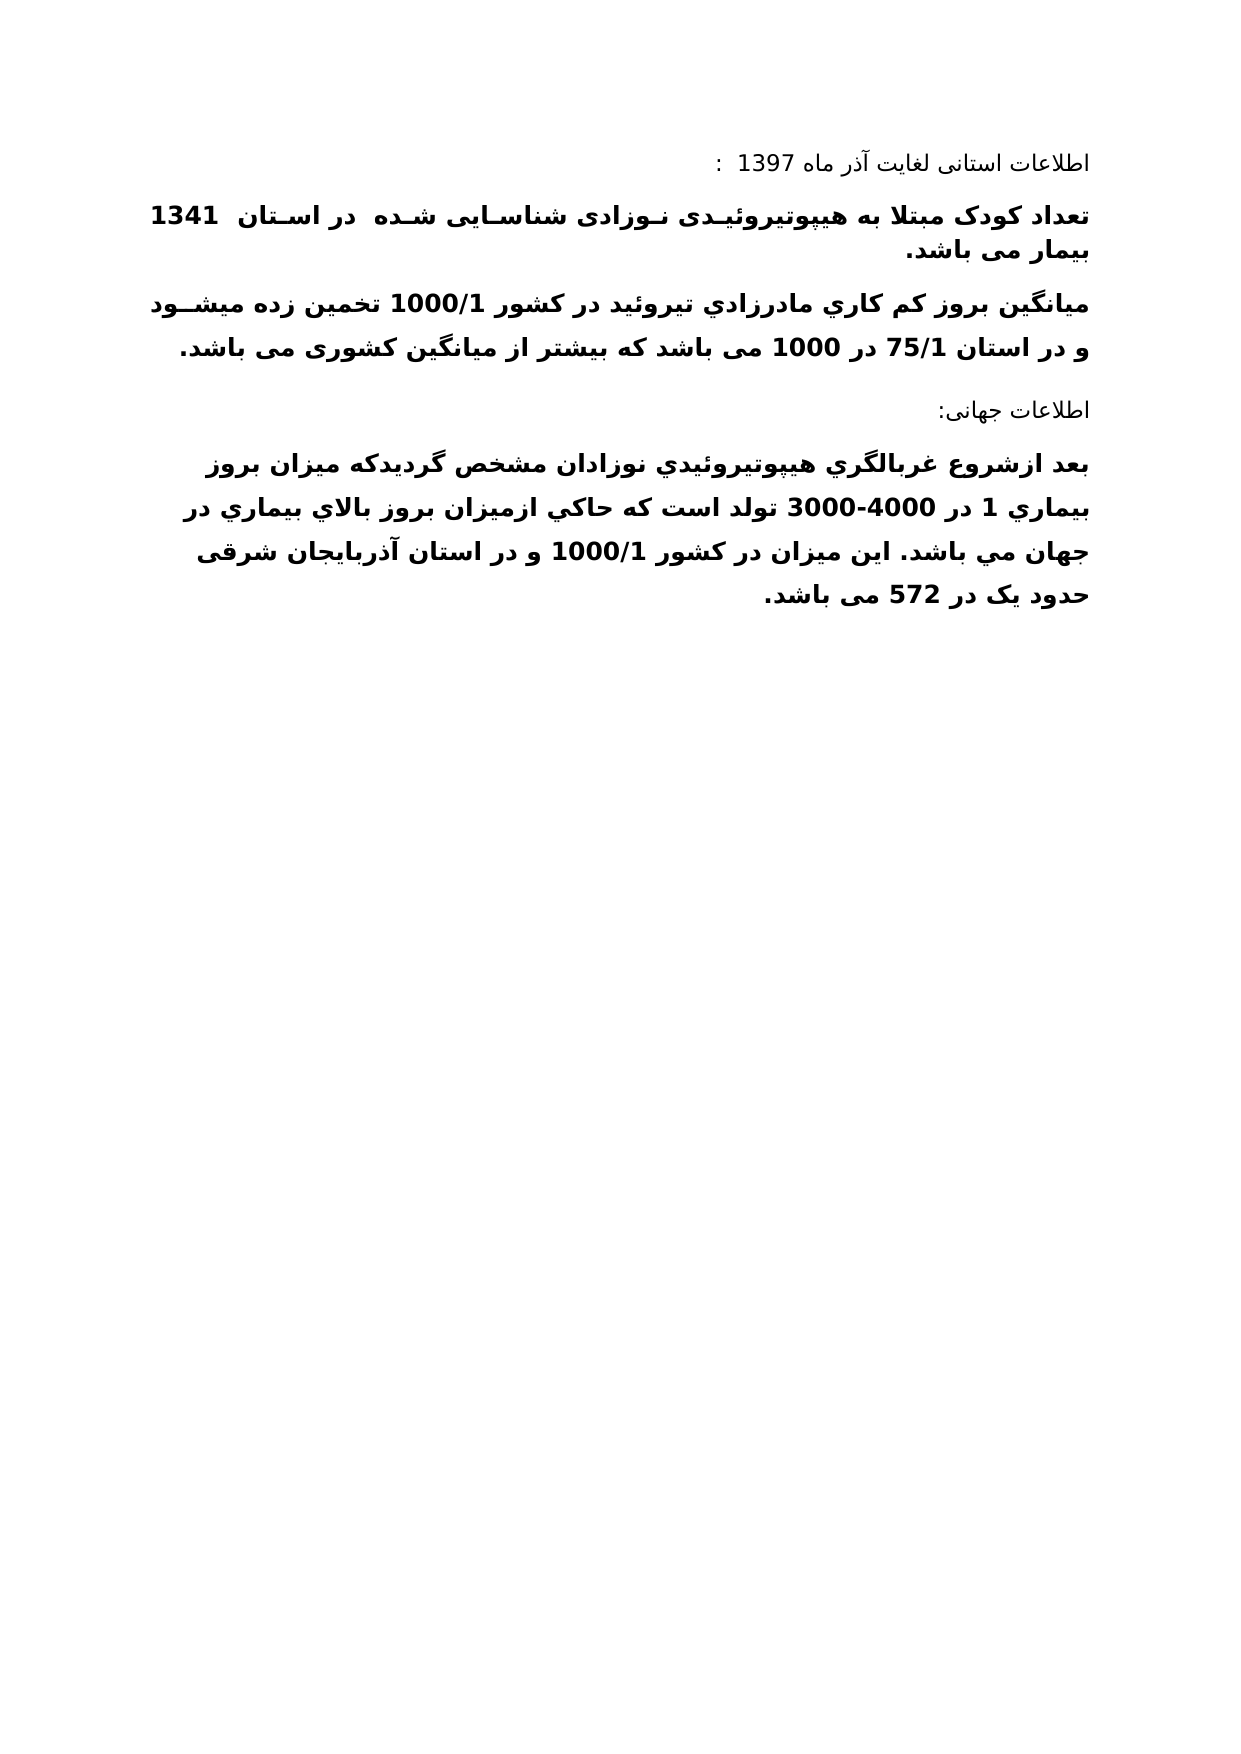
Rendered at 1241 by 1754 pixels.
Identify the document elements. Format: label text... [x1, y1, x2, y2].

text اطلاعات جهانی: [150, 398, 1090, 424]
text ميانگين بروز كم كاري مادرزادي تيروئيد در كشور 1000/1 تخمين زده میشود و در استان 75/1 در 1000 می باشد که بیشتر از میانگین کشوری می باشد. [150, 289, 1090, 362]
text اطلاعات استانی لغایت آذر ماه 1397 : [150, 150, 1090, 177]
text بعد ازشروع غربالگري هيپوتيروئيدي نوزادان مشخص گرديدكه ميزان بروز بيماري 1 در 4000-3000 تولد است كه حاكي ازميزان بروز بالاي بيماري در جهان مي باشد. این میزان در کشور 1000/1 و در استان آذربایجان شرقی حدود یک در 572 می باشد. [150, 449, 1090, 609]
text تعداد کودک مبتلا به هیپوتیروئیدی نوزادی شناسایی شده در استان 1341 بیمار می باشد. [150, 201, 1090, 264]
